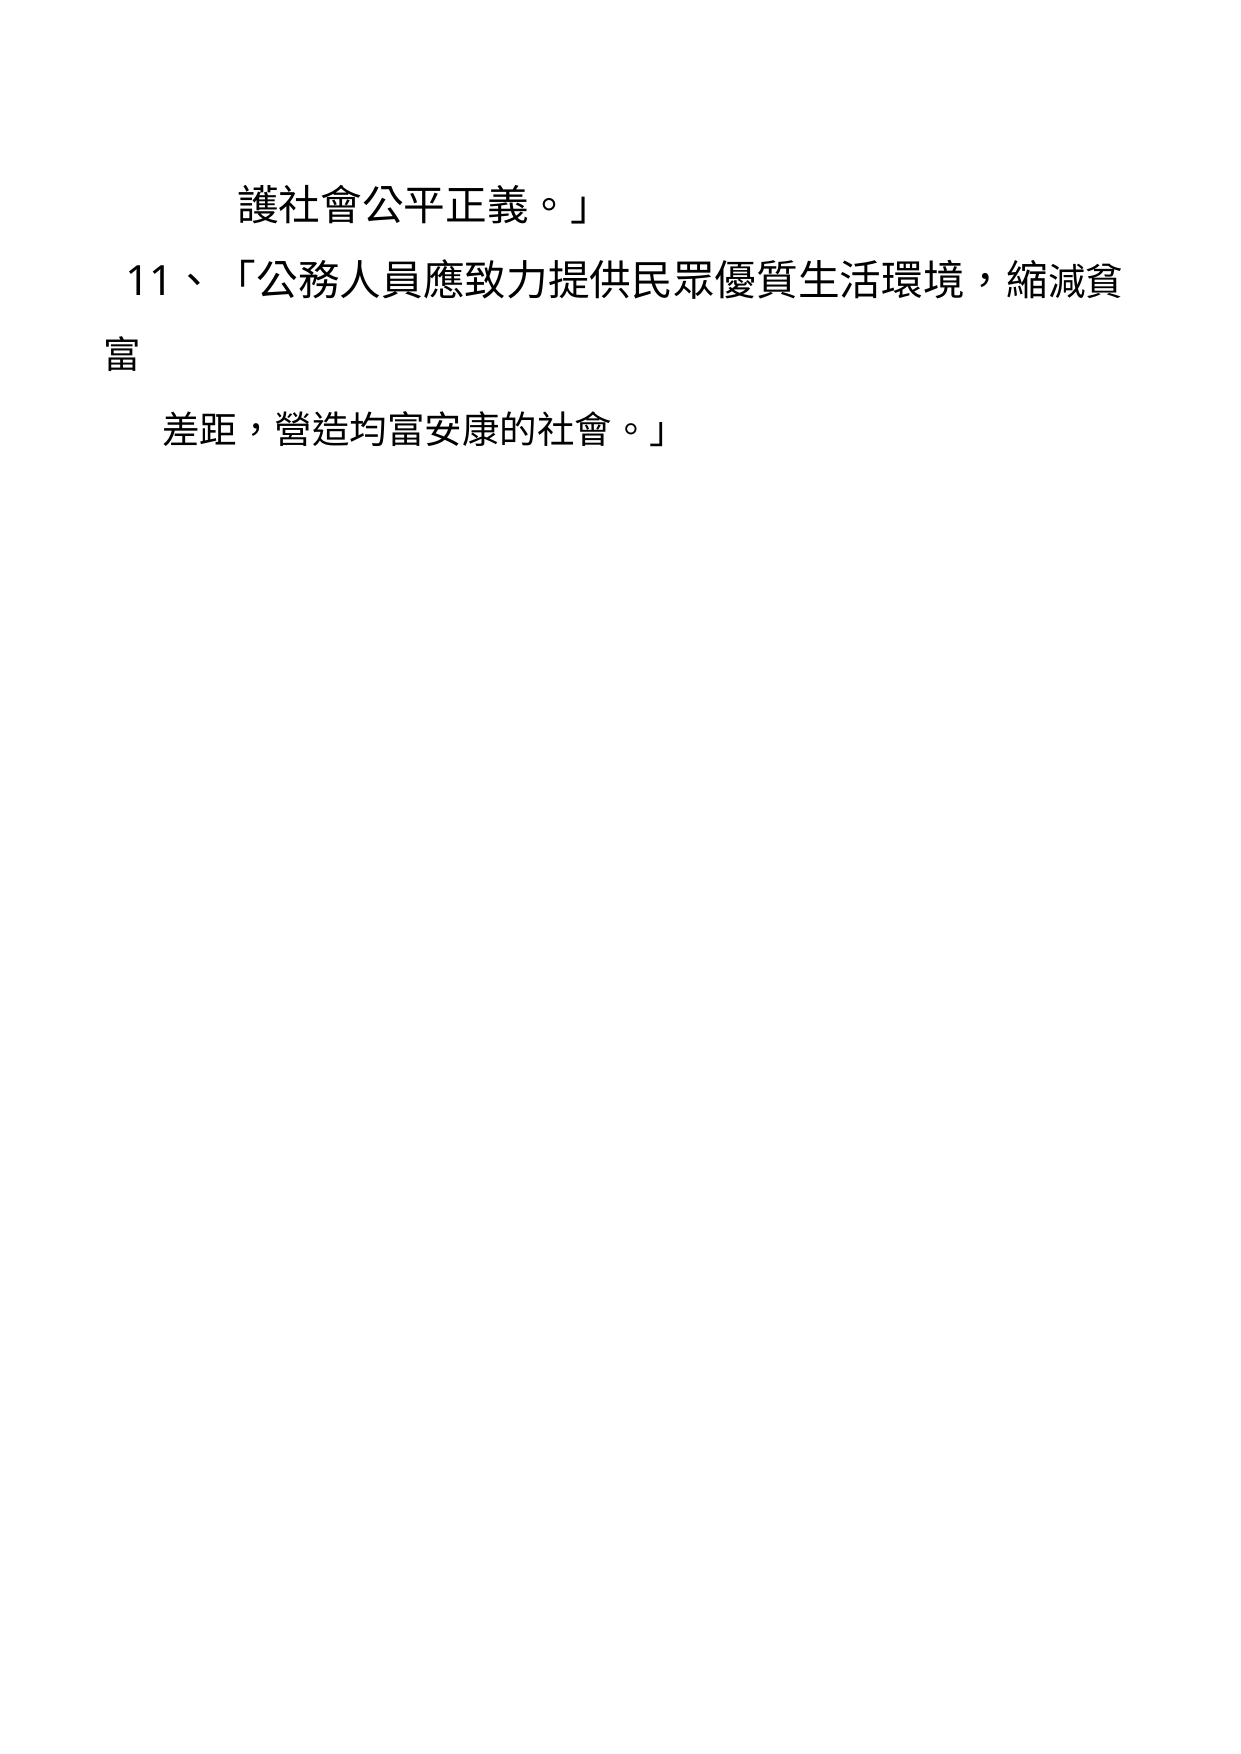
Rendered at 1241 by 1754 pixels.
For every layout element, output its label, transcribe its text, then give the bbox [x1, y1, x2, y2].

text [153, 164, 1137, 239]
text 11、「公務人員應致力提供民眾優質生活環境，縮減貧富 [103, 239, 1137, 389]
text 差距，營造均富安康的社會。」 [103, 389, 1137, 464]
